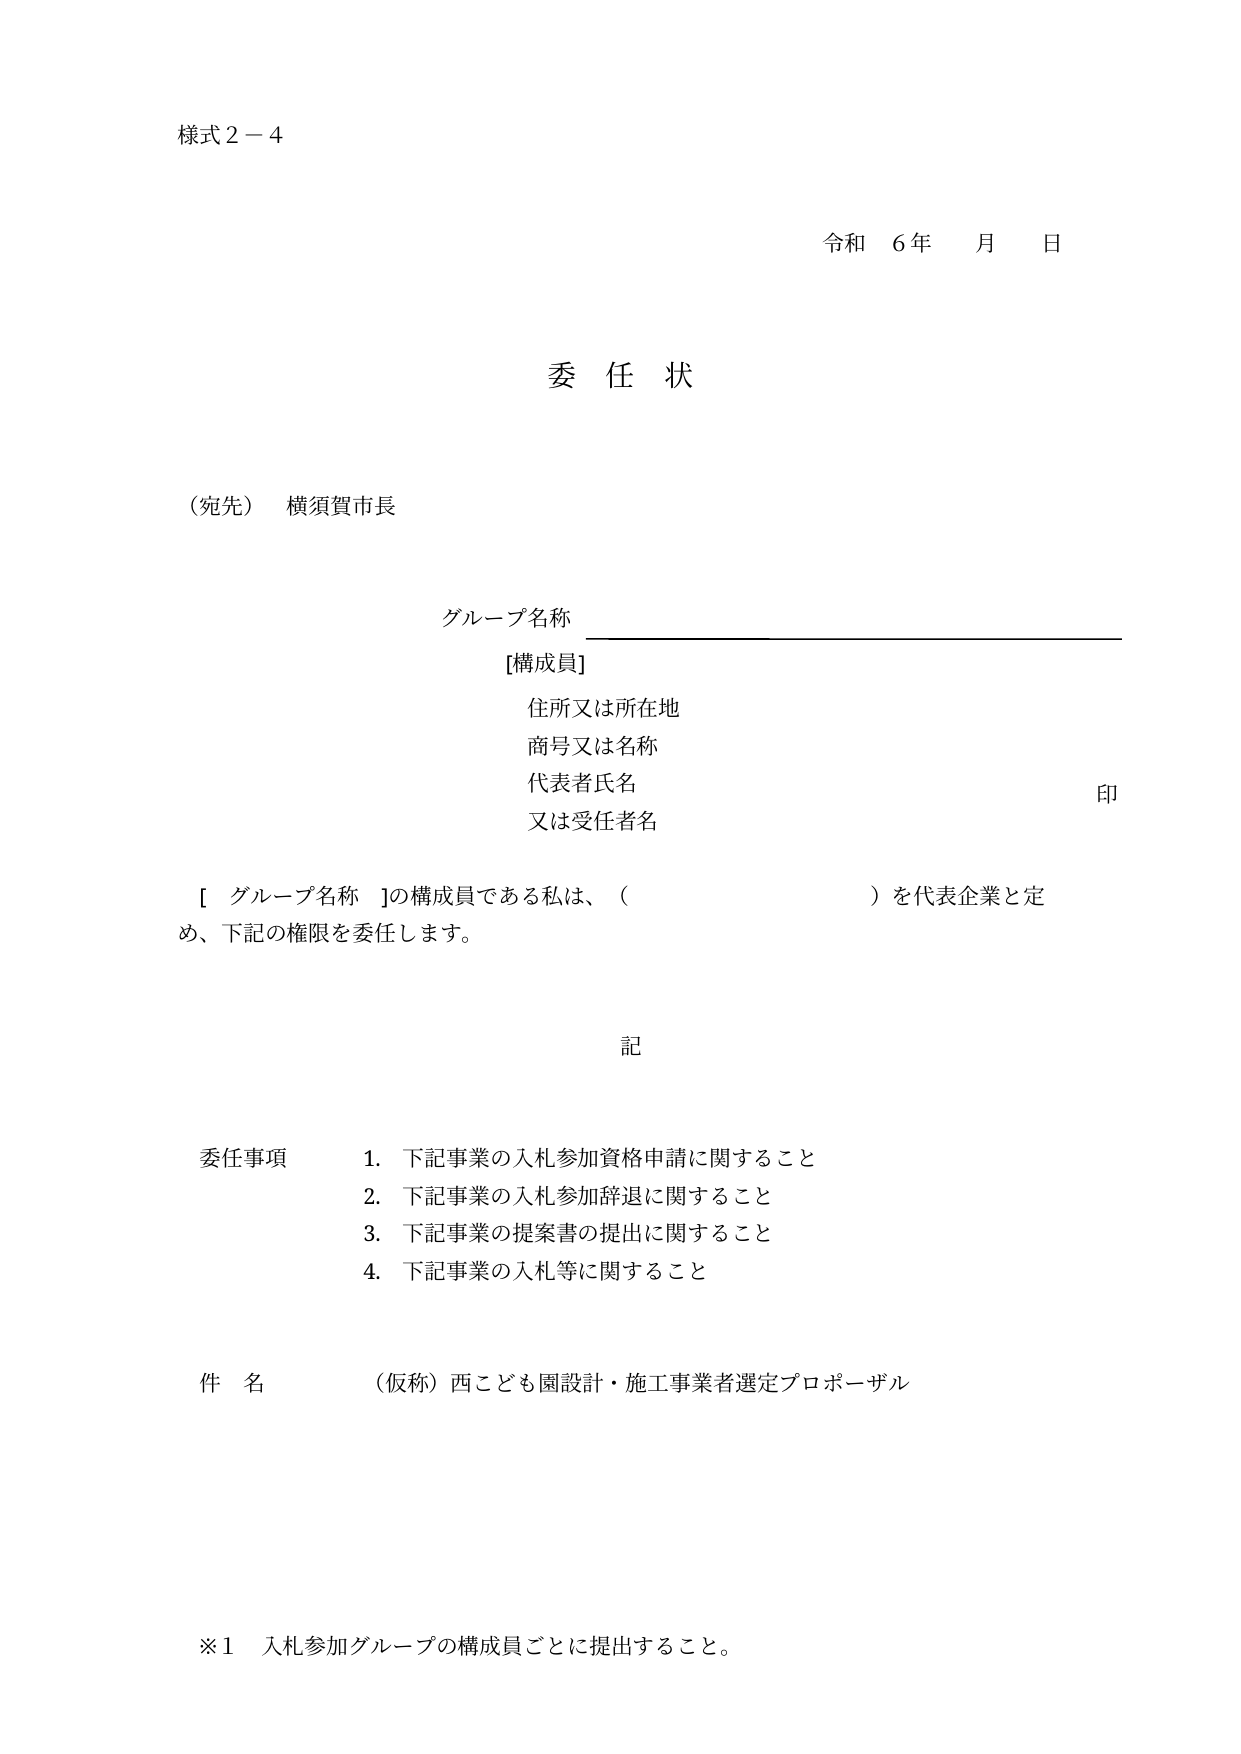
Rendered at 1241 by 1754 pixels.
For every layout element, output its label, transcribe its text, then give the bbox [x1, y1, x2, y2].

text グループ名称 [177, 598, 709, 636]
text （宛先） 横須賀市長 [177, 486, 1063, 523]
text 商号又は名称 [527, 726, 1063, 763]
text ※１ 入札参加グループの構成員ごとに提出すること。 [177, 1626, 1063, 1663]
text [ グループ名称 ]の構成員である私は、（ ）を代表企業と定め、下記の権限を委任します。 [177, 876, 1063, 951]
text 令和 ６年 月 日 [177, 223, 1063, 261]
text 委任事項 1. 下記事業の入札参加資格申請に関すること [177, 1138, 1063, 1176]
text [構成員] [177, 643, 1063, 681]
text 又は受任者名 [527, 801, 1063, 838]
text 委 任 状 [177, 336, 1063, 411]
text 件名 （仮称）西こども園設計・施工事業者選定プロポーザル [199, 1363, 1063, 1401]
text 記 [177, 1026, 1063, 1063]
text 4. 下記事業の入札等に関すること [177, 1251, 1063, 1288]
text 住所又は所在地 [527, 688, 1063, 726]
text 2. 下記事業の入札参加辞退に関すること [177, 1176, 1063, 1213]
text 3. 下記事業の提案書の提出に関すること [177, 1213, 1063, 1251]
text 代表者氏名 [527, 763, 1063, 801]
